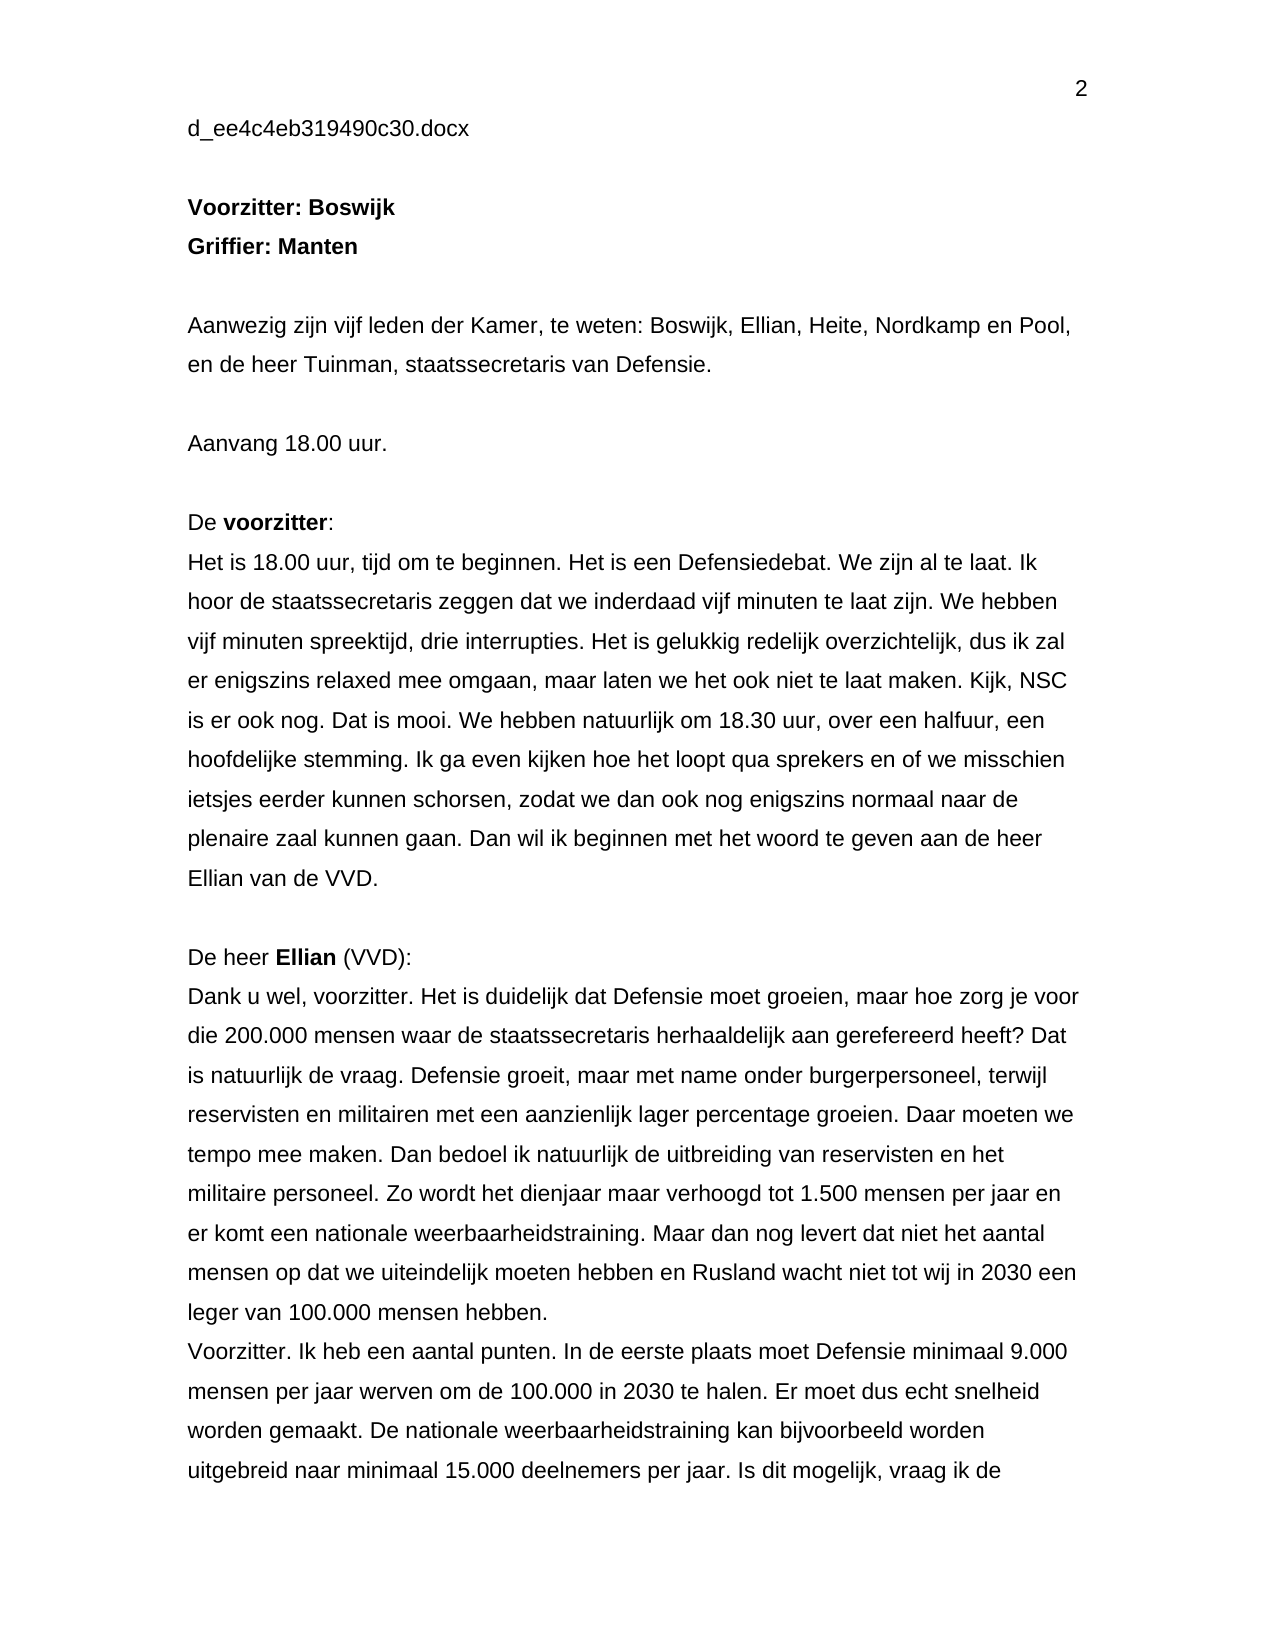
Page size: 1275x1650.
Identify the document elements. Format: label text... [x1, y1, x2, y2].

text Voorzitter: Boswijk [187, 193, 1087, 220]
text en de heer Tuinman, staatssecretaris van Defensie. [187, 351, 1087, 378]
text Aanwezig zijn vijf leden der Kamer, te weten: Boswijk, Ellian, Heite, Nordkamp en Pool, [187, 312, 1087, 338]
text De heer Ellian (VVD): [187, 943, 1087, 970]
text Het is 18.00 uur, tijd om te beginnen. Het is een Defensiedebat. We zijn al te laat. Ik hoor de staatssecretaris zeggen dat we inderdaad vijf minuten te laat zijn. We hebben vijf minuten spreektijd, drie interrupties. Het is gelukkig redelijk overzichtelijk, dus ik zal er enigszins relaxed mee omgaan, maar laten we het ook niet te laat maken. Kijk, NSC is er ook nog. Dat is mooi. We hebben natuurlijk om 18.30 uur, over een halfuur, een hoofdelijke stemming. Ik ga even kijken hoe het loopt qua sprekers en of we misschien ietsjes eerder kunnen schorsen, zodat we dan ook nog enigszins normaal naar de plenaire zaal kunnen gaan. Dan wil ik beginnen met het woord te geven aan de heer Ellian van de VVD. [187, 549, 1087, 891]
text Aanvang 18.00 uur. [187, 430, 1087, 457]
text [187, 1338, 1087, 1483]
text Griffier: Manten [187, 233, 1087, 259]
text Dank u wel, voorzitter. Het is duidelijk dat Defensie moet groeien, maar hoe zorg je voor die 200.000 mensen waar de staatssecretaris herhaaldelijk aan gerefereerd heeft? Dat is natuurlijk de vraag. Defensie groeit, maar met name onder burgerpersoneel, terwijl reservisten en militairen met een aanzienlijk lager percentage groeien. Daar moeten we tempo mee maken. Dan bedoel ik natuurlijk de uitbreiding van reservisten en het militaire personeel. Zo wordt het dienjaar maar verhoogd tot 1.500 mensen per jaar en er komt een nationale weerbaarheidstraining. Maar dan nog levert dat niet het aantal mensen op dat we uiteindelijk moeten hebben en Rusland wacht niet tot wij in 2030 een leger van 100.000 mensen hebben. [187, 983, 1087, 1325]
text De voorzitter: [187, 509, 1087, 536]
